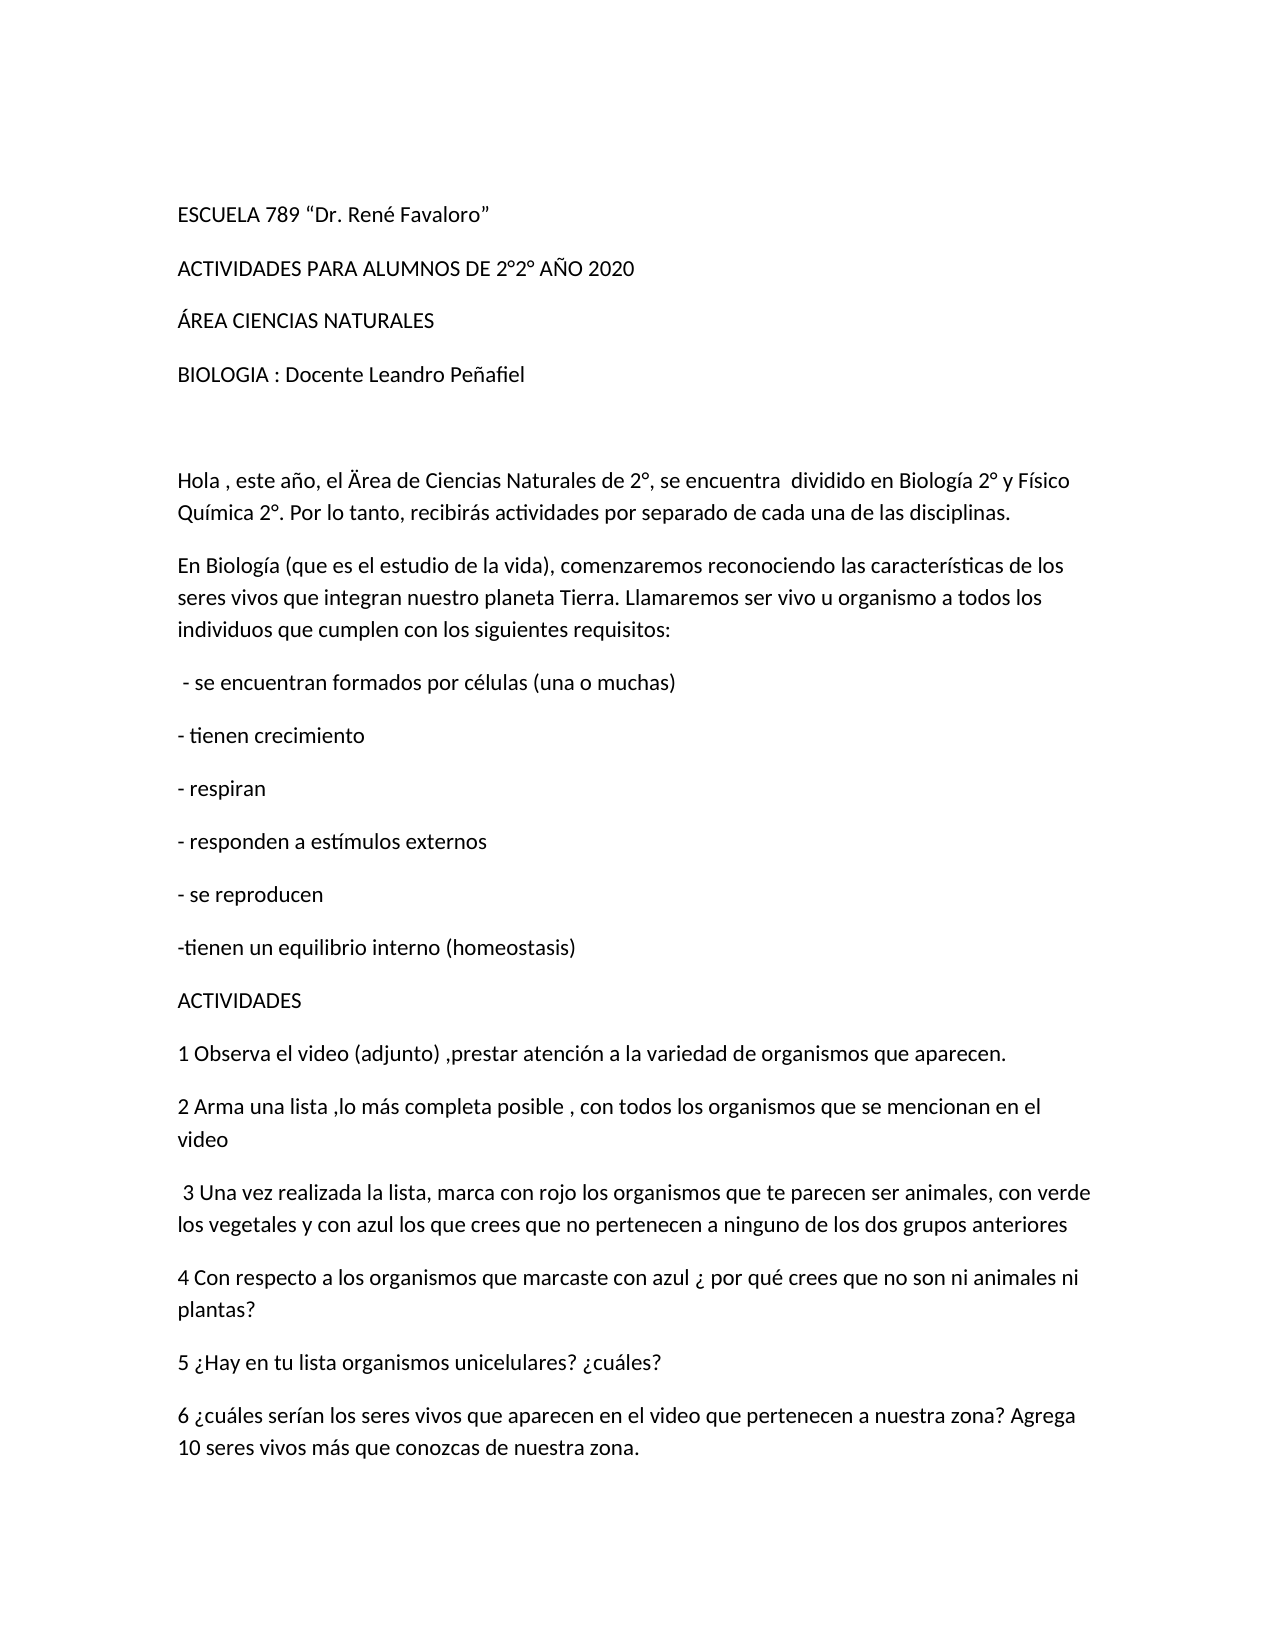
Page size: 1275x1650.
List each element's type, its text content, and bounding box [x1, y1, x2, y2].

text En Biología (que es el estudio de la vida), comenzaremos reconociendo las características de los seres vivos que integran nuestro planeta Tierra. Llamaremos ser vivo u organismo a todos los individuos que cumplen con los siguientes requisitos: [177, 551, 1098, 643]
text 4 Con respecto a los organismos que marcaste con azul ¿ por qué crees que no son ni animales ni plantas? [177, 1263, 1098, 1323]
text - tienen crecimiento [177, 721, 1098, 749]
text Hola , este año, el Ärea de Ciencias Naturales de 2°, se encuentra dividido en Biología 2° y Físico Química 2°. Por lo tanto, recibirás actividades por separado de cada una de las disciplinas. [177, 466, 1098, 526]
text - se reproducen [177, 880, 1098, 908]
text ACTIVIDADES PARA ALUMNOS DE 2°2° AÑO 2020 [177, 254, 1098, 282]
text -tienen un equilibrio interno (homeostasis) [177, 933, 1098, 961]
text - responden a estímulos externos [177, 827, 1098, 855]
text 1 Observa el video (adjunto) ,prestar atención a la variedad de organismos que aparecen. [177, 1039, 1098, 1067]
text 6 ¿cuáles serían los seres vivos que aparecen en el video que pertenecen a nuestra zona? Agrega 10 seres vivos más que conozcas de nuestra zona. [177, 1401, 1098, 1461]
text 5 ¿Hay en tu lista organismos unicelulares? ¿cuáles? [177, 1348, 1098, 1376]
text BIOLOGIA : Docente Leandro Peñafiel [177, 360, 1098, 388]
text - se encuentran formados por células (una o muchas) [177, 668, 1098, 696]
text ACTIVIDADES [177, 986, 1098, 1014]
text ESCUELA 789 “Dr. René Favaloro” [177, 201, 1098, 229]
text - respiran [177, 774, 1098, 802]
text 3 Una vez realizada la lista, marca con rojo los organismos que te parecen ser animales, con verde los vegetales y con azul los que crees que no pertenecen a ninguno de los dos grupos anteriores [177, 1178, 1098, 1238]
text 2 Arma una lista ,lo más completa posible , con todos los organismos que se mencionan en el video [177, 1092, 1098, 1153]
text ÁREA CIENCIAS NATURALES [177, 307, 1098, 335]
